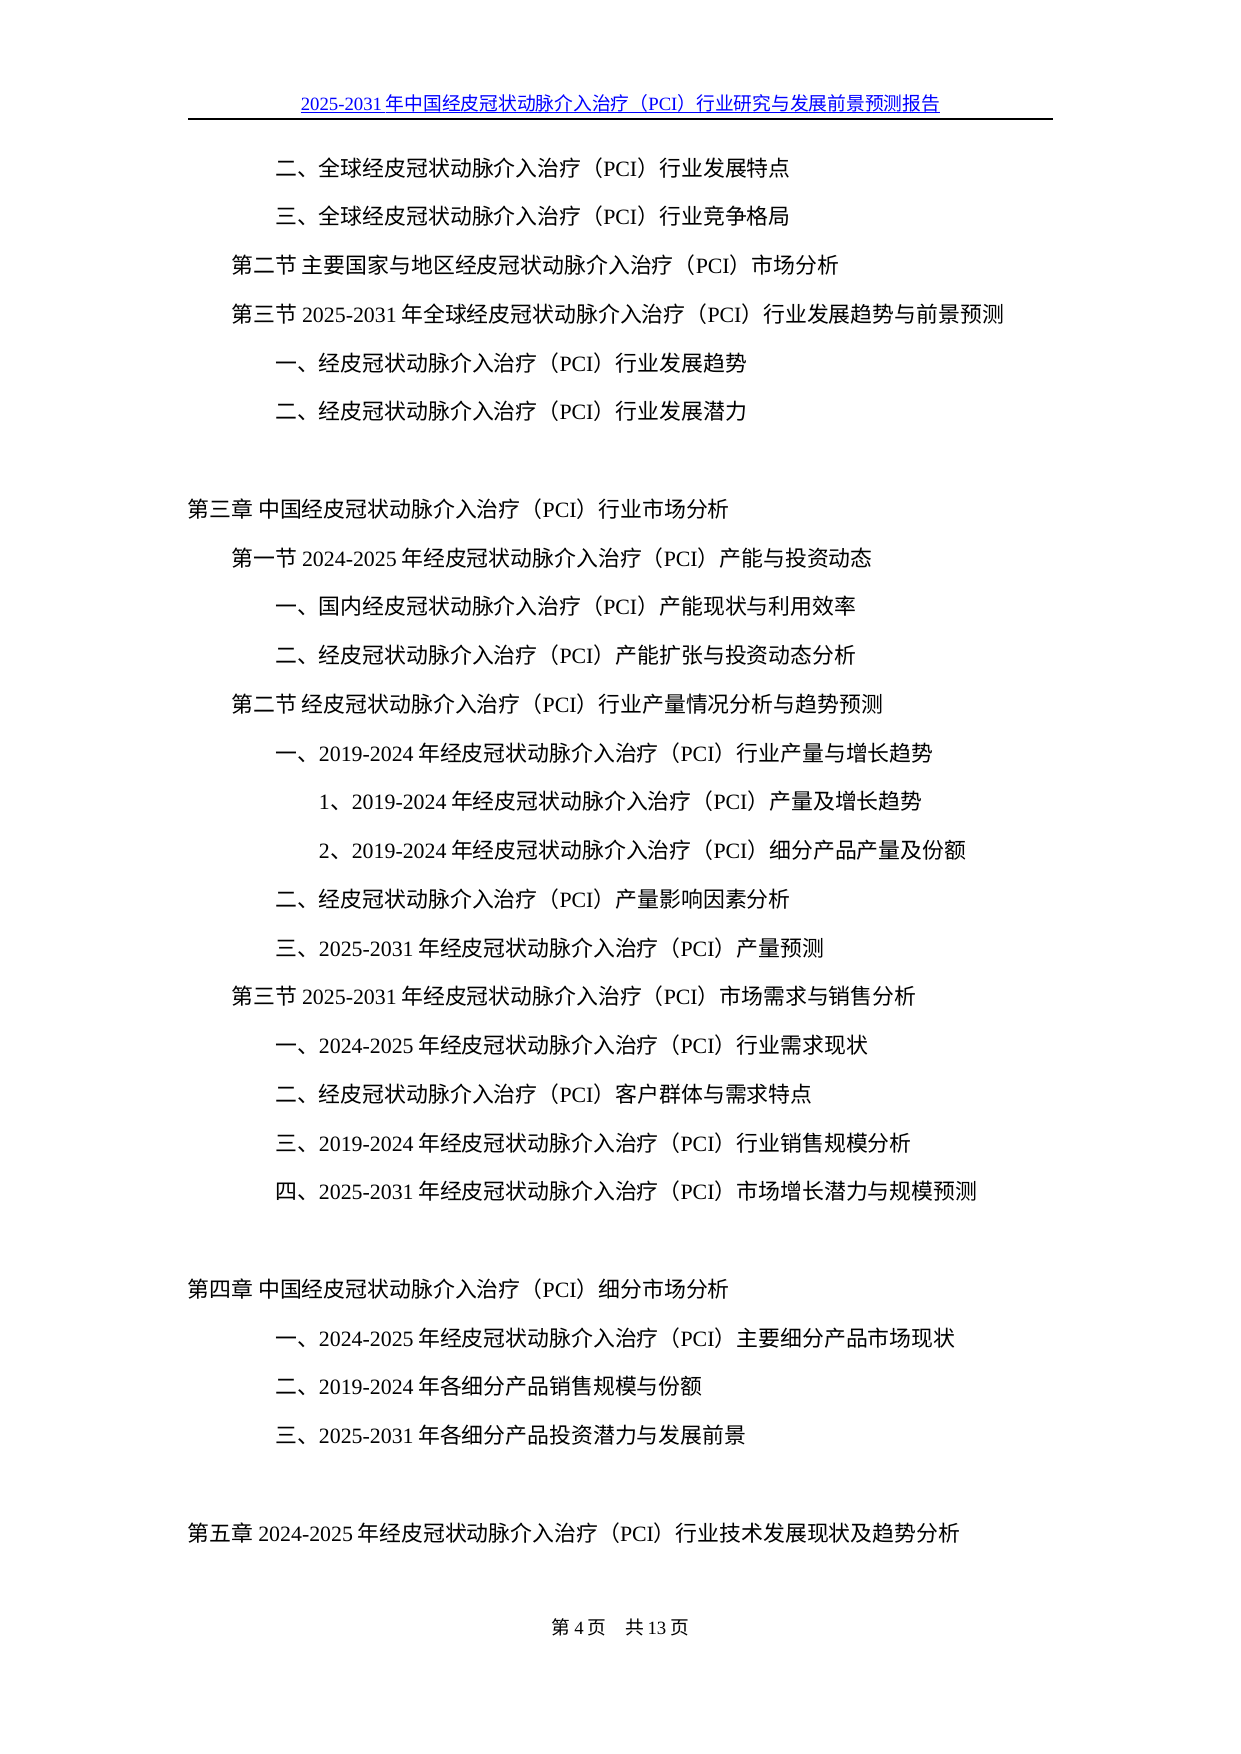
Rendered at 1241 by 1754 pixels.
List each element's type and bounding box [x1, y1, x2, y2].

text [187, 150, 1053, 1548]
